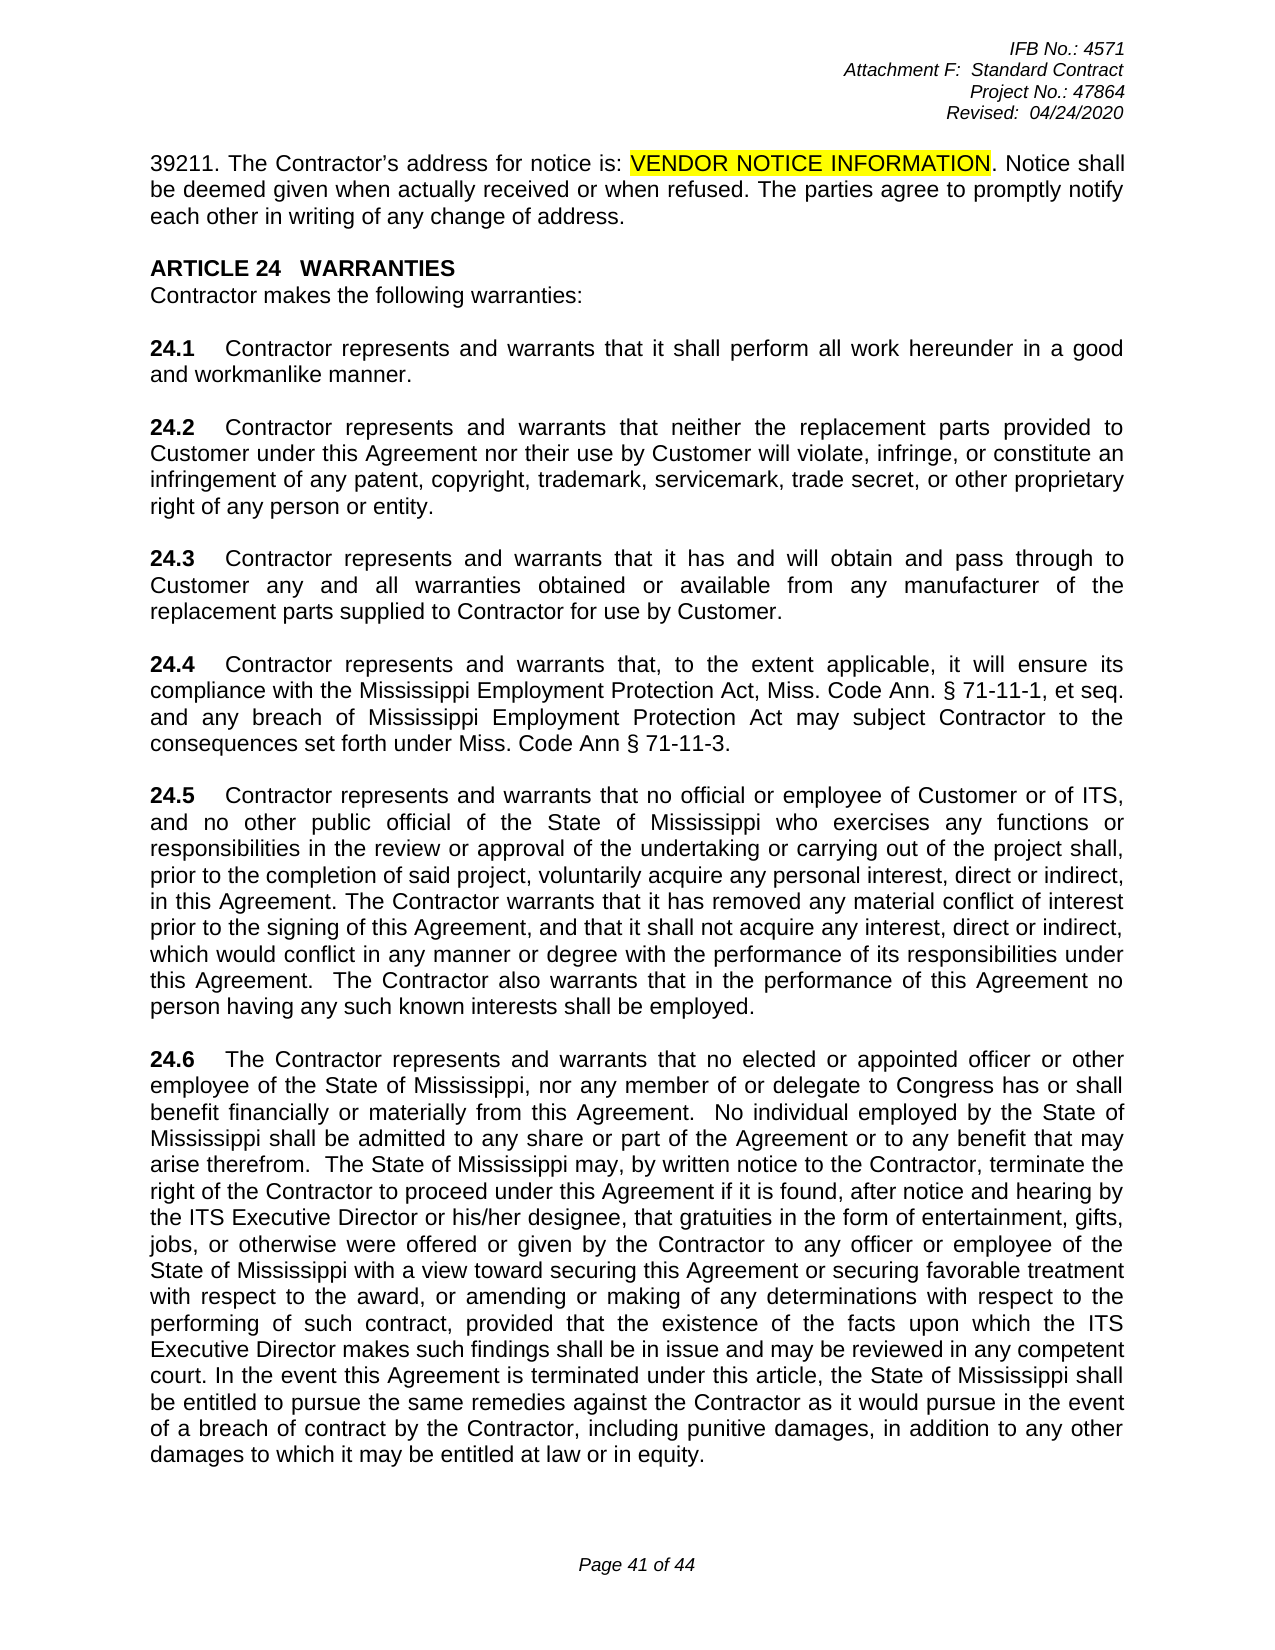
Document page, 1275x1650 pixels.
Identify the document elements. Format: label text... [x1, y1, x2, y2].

text 24.6 The Contractor represents and warrants that no elected or appointed officer or other employee of the State of Mississippi, nor any member of or delegate to Congress has or shall benefit financially or materially from this Agreement. No individual employed by the State of Mississippi shall be admitted to any share or part of the Agreement or to any benefit that may arise therefrom. The State of Mississippi may, by written notice to the Contractor, terminate the right of the Contractor to proceed under this Agreement if it is found, after notice and hearing by the ITS Executive Director or his/her designee, that gratuities in the form of entertainment, gifts, jobs, or otherwise were offered or given by the Contractor to any officer or employee of the State of Mississippi with a view toward securing this Agreement or securing favorable treatment with respect to the award, or amending or making of any determinations with respect to the performing of such contract, provided that the existence of the facts upon which the ITS Executive Director makes such findings shall be in issue and may be reviewed in any competent court. In the event this Agreement is terminated under this article, the State of Mississippi shall be entitled to pursue the same remedies against the Contractor as it would pursue in the event of a breach of contract by the Contractor, including punitive damages, in addition to any other damages to which it may be entitled at law or in equity. [150, 1046, 1125, 1468]
text 24.1 Contractor represents and warrants that it shall perform all work hereunder in a good and workmanlike manner. [150, 334, 1125, 387]
text 24.4 Contractor represents and warrants that, to the extent applicable, it will ensure its compliance with the Mississippi Employment Protection Act, Miss. Code Ann. § 71-11-1, et seq. and any breach of Mississippi Employment Protection Act may subject Contractor to the consequences set forth under Miss. Code Ann § 71-11-3. [150, 651, 1125, 756]
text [150, 150, 1125, 229]
text ARTICLE 24 WARRANTIES [150, 255, 1125, 282]
text 24.2 Contractor represents and warrants that neither the replacement parts provided to Customer under this Agreement nor their use by Customer will violate, infringe, or constitute an infringement of any patent, copyright, trademark, servicemark, trade secret, or other proprietary right of any person or entity. [150, 413, 1125, 519]
text Contractor makes the following warranties: [150, 282, 1125, 308]
text 24.5 Contractor represents and warrants that no official or employee of Customer or of ITS, and no other public official of the State of Mississippi who exercises any functions or responsibilities in the review or approval of the undertaking or carrying out of the project shall, prior to the completion of said project, voluntarily acquire any personal interest, direct or indirect, in this Agreement. The Contractor warrants that it has removed any material conflict of interest prior to the signing of this Agreement, and that it shall not acquire any interest, direct or indirect, which would conflict in any manner or degree with the performance of its responsibilities under this Agreement. The Contractor also warrants that in the performance of this Agreement no person having any such known interests shall be employed. [150, 782, 1125, 1020]
text 24.3 Contractor represents and warrants that it has and will obtain and pass through to Customer any and all warranties obtained or available from any manufacturer of the replacement parts supplied to Contractor for use by Customer. [150, 545, 1125, 624]
